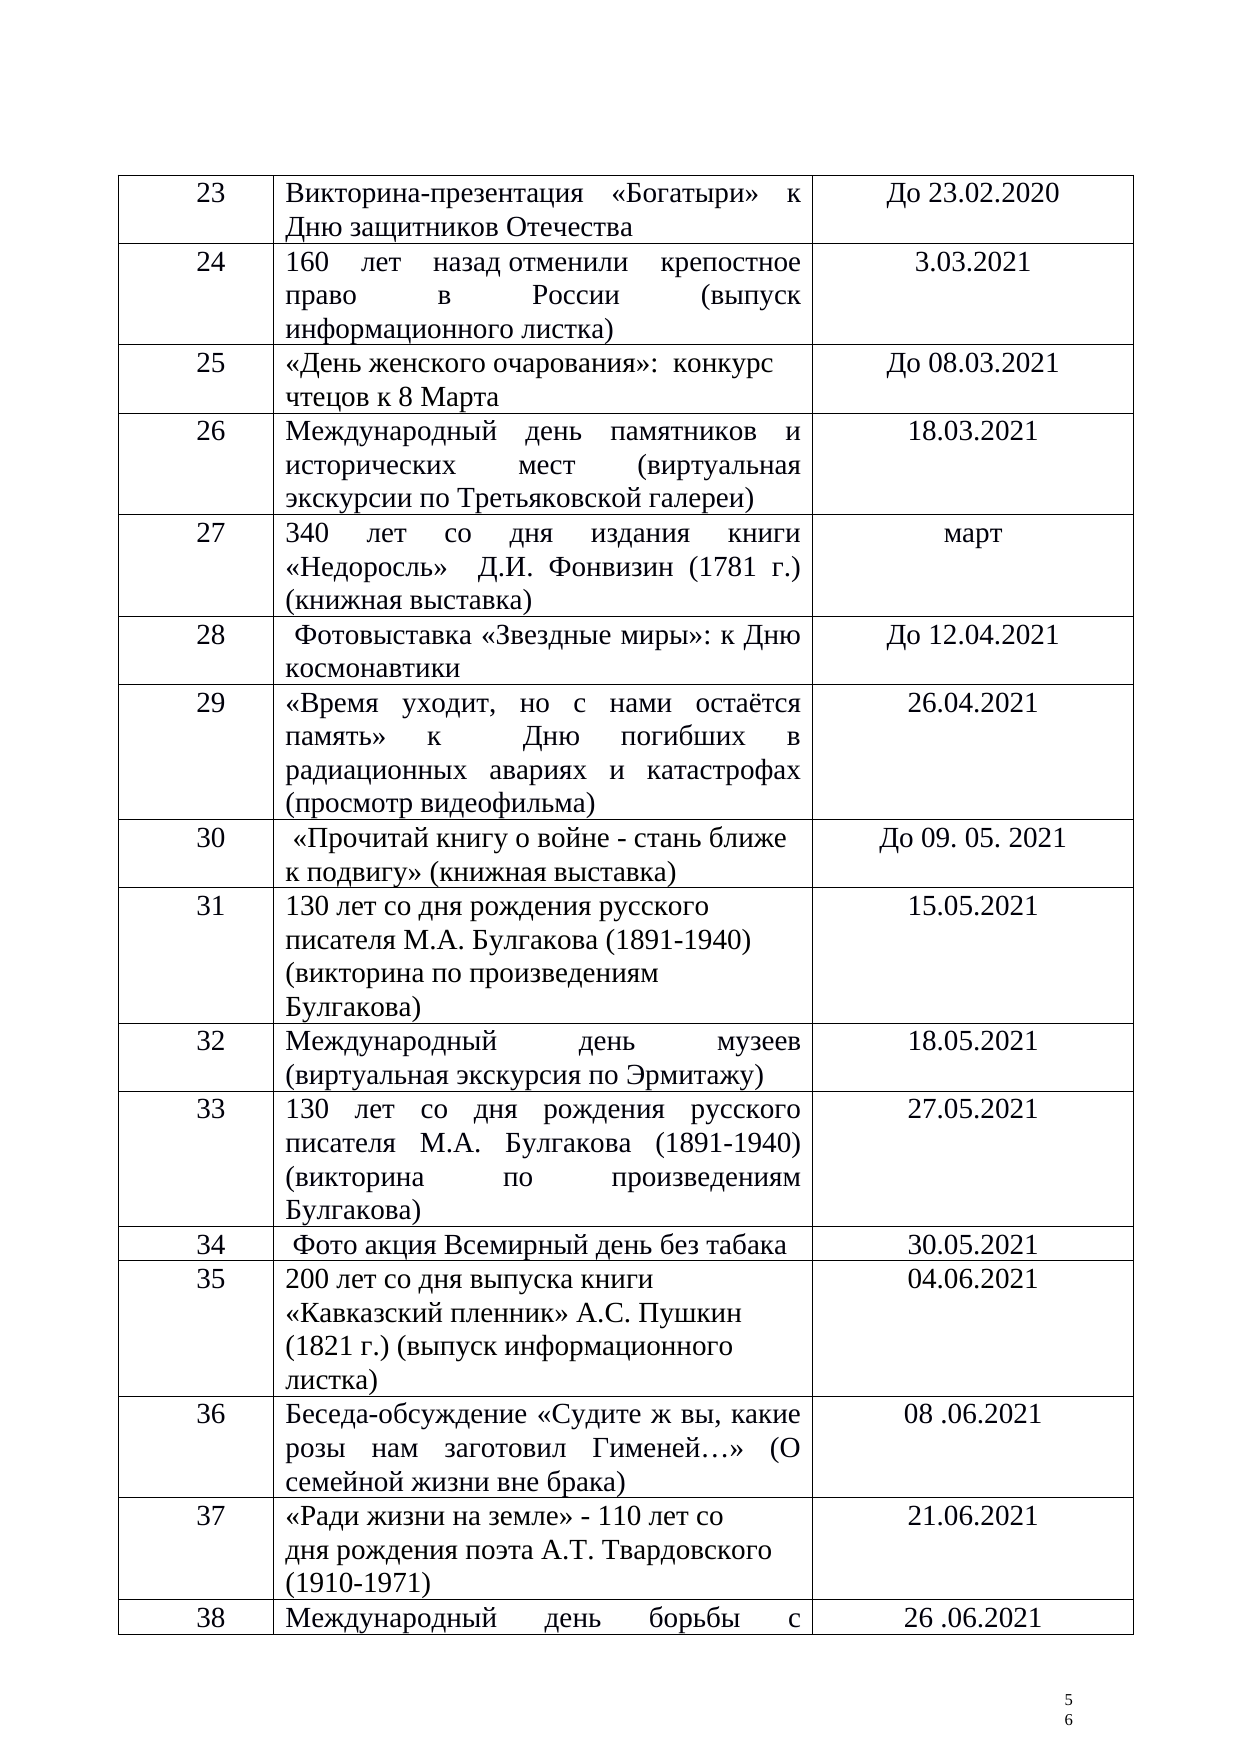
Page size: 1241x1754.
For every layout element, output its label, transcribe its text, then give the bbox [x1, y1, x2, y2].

table_cell 15.05.2021 [813, 888, 1133, 1022]
table_cell 3.03.2021 [813, 244, 1133, 344]
table_cell [119, 1092, 273, 1226]
table_cell 04.06.2021 [813, 1261, 1133, 1396]
table_cell [119, 515, 273, 616]
table_cell [119, 1498, 273, 1599]
table_cell «Ради жизни на земле» - 110 лет со дня рождения поэта А.Т. Твардовского (1910-1971) [274, 1498, 812, 1599]
table_cell Беседа-обсуждение «Судите ж вы, какие розы нам заготовил Гименей…» (О семейной жизни вне брака) [274, 1397, 812, 1497]
table_cell [119, 820, 273, 887]
table_cell 130 лет со дня рождения русского писателя М.А. Булгакова (1891-1940) (викторина по произведениям Булгакова) [274, 888, 812, 1022]
table_cell «Время уходит, но с нами остаётся память» к Дню погибших в радиационных авариях и катастрофах (просмотр видеофильма) [274, 685, 812, 819]
table_cell 160 лет назад отменили крепостное право в России (выпуск информационного листка) [274, 244, 812, 344]
table_cell Викторина-презентация «Богатыри» к Дню защитников Отечества [274, 176, 812, 243]
table_cell «Прочитай книгу о войне - стань ближе к подвигу» (книжная выставка) [274, 820, 812, 887]
table_cell [119, 617, 273, 684]
table_cell март [813, 515, 1133, 616]
table_cell 340 лет со дня издания книги «Недоросль» Д.И. Фонвизин (1781 г.) (книжная выставка) [274, 515, 812, 616]
table_cell 18.05.2021 [813, 1024, 1133, 1091]
table_cell 21.06.2021 [813, 1498, 1133, 1599]
table_cell 26.04.2021 [813, 685, 1133, 819]
table_cell 27.05.2021 [813, 1092, 1133, 1226]
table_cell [274, 1600, 812, 1633]
table_cell 08 .06.2021 [813, 1397, 1133, 1497]
table_cell [119, 1261, 273, 1396]
table_cell Фотовыставка «Звездные миры»: к Дню космонавтики [274, 617, 812, 684]
table_cell 18.03.2021 [813, 414, 1133, 514]
table_cell [119, 685, 273, 819]
table_cell До 12.04.2021 [813, 617, 1133, 684]
table_cell Международный день памятников и исторических мест (виртуальная экскурсии по Третьяковской галереи) [274, 414, 812, 514]
table_cell 200 лет со дня выпуска книги «Кавказский пленник» А.С. Пушкин (1821 г.) (выпуск информационного листка) [274, 1261, 812, 1396]
table_cell [119, 1600, 273, 1633]
table_cell 130 лет со дня рождения русского писателя М.А. Булгакова (1891-1940) (викторина по произведениям Булгакова) [274, 1092, 812, 1226]
table_cell [119, 888, 273, 1022]
table_cell Международный день музеев (виртуальная экскурсия по Эрмитажу) [274, 1024, 812, 1091]
table_cell До 09. 05. 2021 [813, 820, 1133, 887]
table_cell [119, 1227, 273, 1260]
table_cell 30.05.2021 [813, 1227, 1133, 1260]
table_cell [119, 1024, 273, 1091]
table_cell [119, 244, 273, 344]
table_cell До 23.02.2020 [813, 176, 1133, 243]
table_cell Фото акция Всемирный день без табака [274, 1227, 812, 1260]
table_cell [119, 1397, 273, 1497]
table_cell [119, 414, 273, 514]
table_cell [119, 345, 273, 412]
table_cell «День женского очарования»: конкурс чтецов к 8 Марта [274, 345, 812, 412]
table_cell 26 .06.2021 [813, 1600, 1133, 1633]
table_cell До 08.03.2021 [813, 345, 1133, 412]
table_cell [119, 176, 273, 243]
